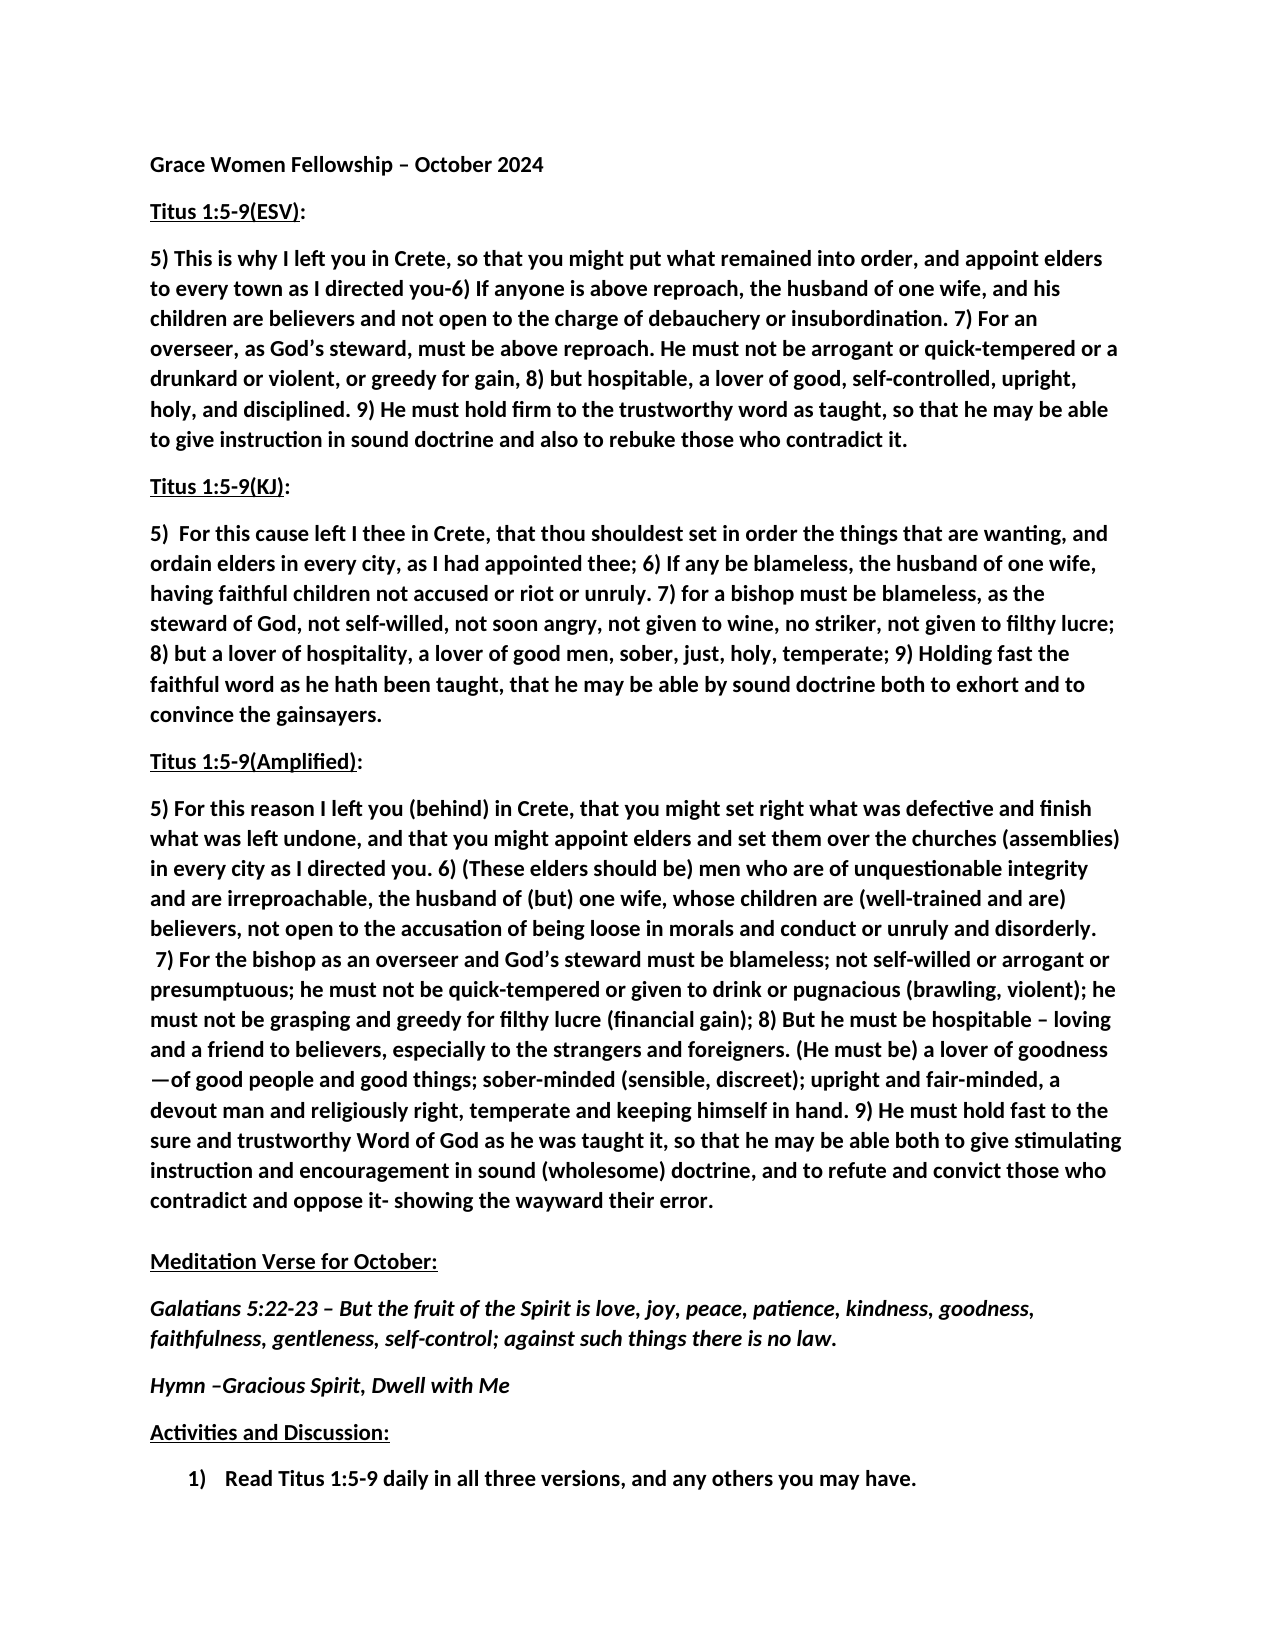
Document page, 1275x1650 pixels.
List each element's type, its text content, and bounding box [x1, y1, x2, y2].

text 5) For this reason I left you (behind) in Crete, that you might set right what was defective and finish what was left undone, and that you might appoint elders and set them over the churches (assemblies) in every city as I directed you. 6) (These elders should be) men who are of unquestionable integrity and are irreproachable, the husband of (but) one wife, whose children are (well-trained and are) believers, not open to the accusation of being loose in morals and conduct or unruly and disorderly. [150, 794, 1125, 943]
text Titus 1:5-9(KJ): [150, 472, 1125, 500]
text 7) For the bishop as an overseer and God’s steward must be blameless; not self-willed or arrogant or presumptuous; he must not be quick-tempered or given to drink or pugnacious (brawling, violent); he must not be grasping and greedy for filthy lucre (financial gain); 8) But he must be hospitable – loving and a friend to believers, especially to the strangers and foreigners. (He must be) a lover of goodness—of good people and good things; sober-minded (sensible, discreet); upright and fair-minded, a devout man and religiously right, temperate and keeping himself in hand. 9) He must hold fast to the sure and trustworthy Word of God as he was taught it, so that he may be able both to give stimulating instruction and encouragement in sound (wholesome) doctrine, and to refute and convict those who contradict and oppose it- showing the wayward their error. [150, 945, 1125, 1214]
text Titus 1:5-9(Amplified): [150, 747, 1125, 775]
text Titus 1:5-9(ESV): [150, 197, 1125, 225]
text 5) This is why I left you in Crete, so that you might put what remained into order, and appoint elders to every town as I directed you-6) If anyone is above reproach, the husband of one wife, and his children are believers and not open to the charge of debauchery or insubordination. 7) For an overseer, as God’s steward, must be above reproach. He must not be arrogant or quick-tempered or a drunkard or violent, or greedy for gain, 8) but hospitable, a lover of good, self-controlled, upright, holy, and disciplined. 9) He must hold firm to the trustworthy word as taught, so that he may be able to give instruction in sound doctrine and also to rebuke those who contradict it. [150, 244, 1125, 453]
text Activities and Discussion: [150, 1418, 1125, 1446]
text Galatians 5:22-23 – But the fruit of the Spirit is love, joy, peace, patience, kindness, goodness, faithfulness, gentleness, self-control; against such things there is no law. [150, 1294, 1125, 1352]
text Hymn –Gracious Spirit, Dwell with Me [150, 1371, 1125, 1399]
list Read Titus 1:5-9 daily in all three versions, and any others you may have. [187, 1464, 1125, 1493]
text Meditation Verse for October: [150, 1247, 1125, 1275]
text 5) For this cause left I thee in Crete, that thou shouldest set in order the things that are wanting, and ordain elders in every city, as I had appointed thee; 6) If any be blameless, the husband of one wife, having faithful children not accused or riot or unruly. 7) for a bishop must be blameless, as the steward of God, not self-willed, not soon angry, not given to wine, no striker, not given to filthy lucre; 8) but a lover of hospitality, a lover of good men, sober, just, holy, temperate; 9) Holding fast the faithful word as he hath been taught, that he may be able by sound doctrine both to exhort and to convince the gainsayers. [150, 519, 1125, 728]
text Grace Women Fellowship – October 2024 [150, 150, 1125, 178]
